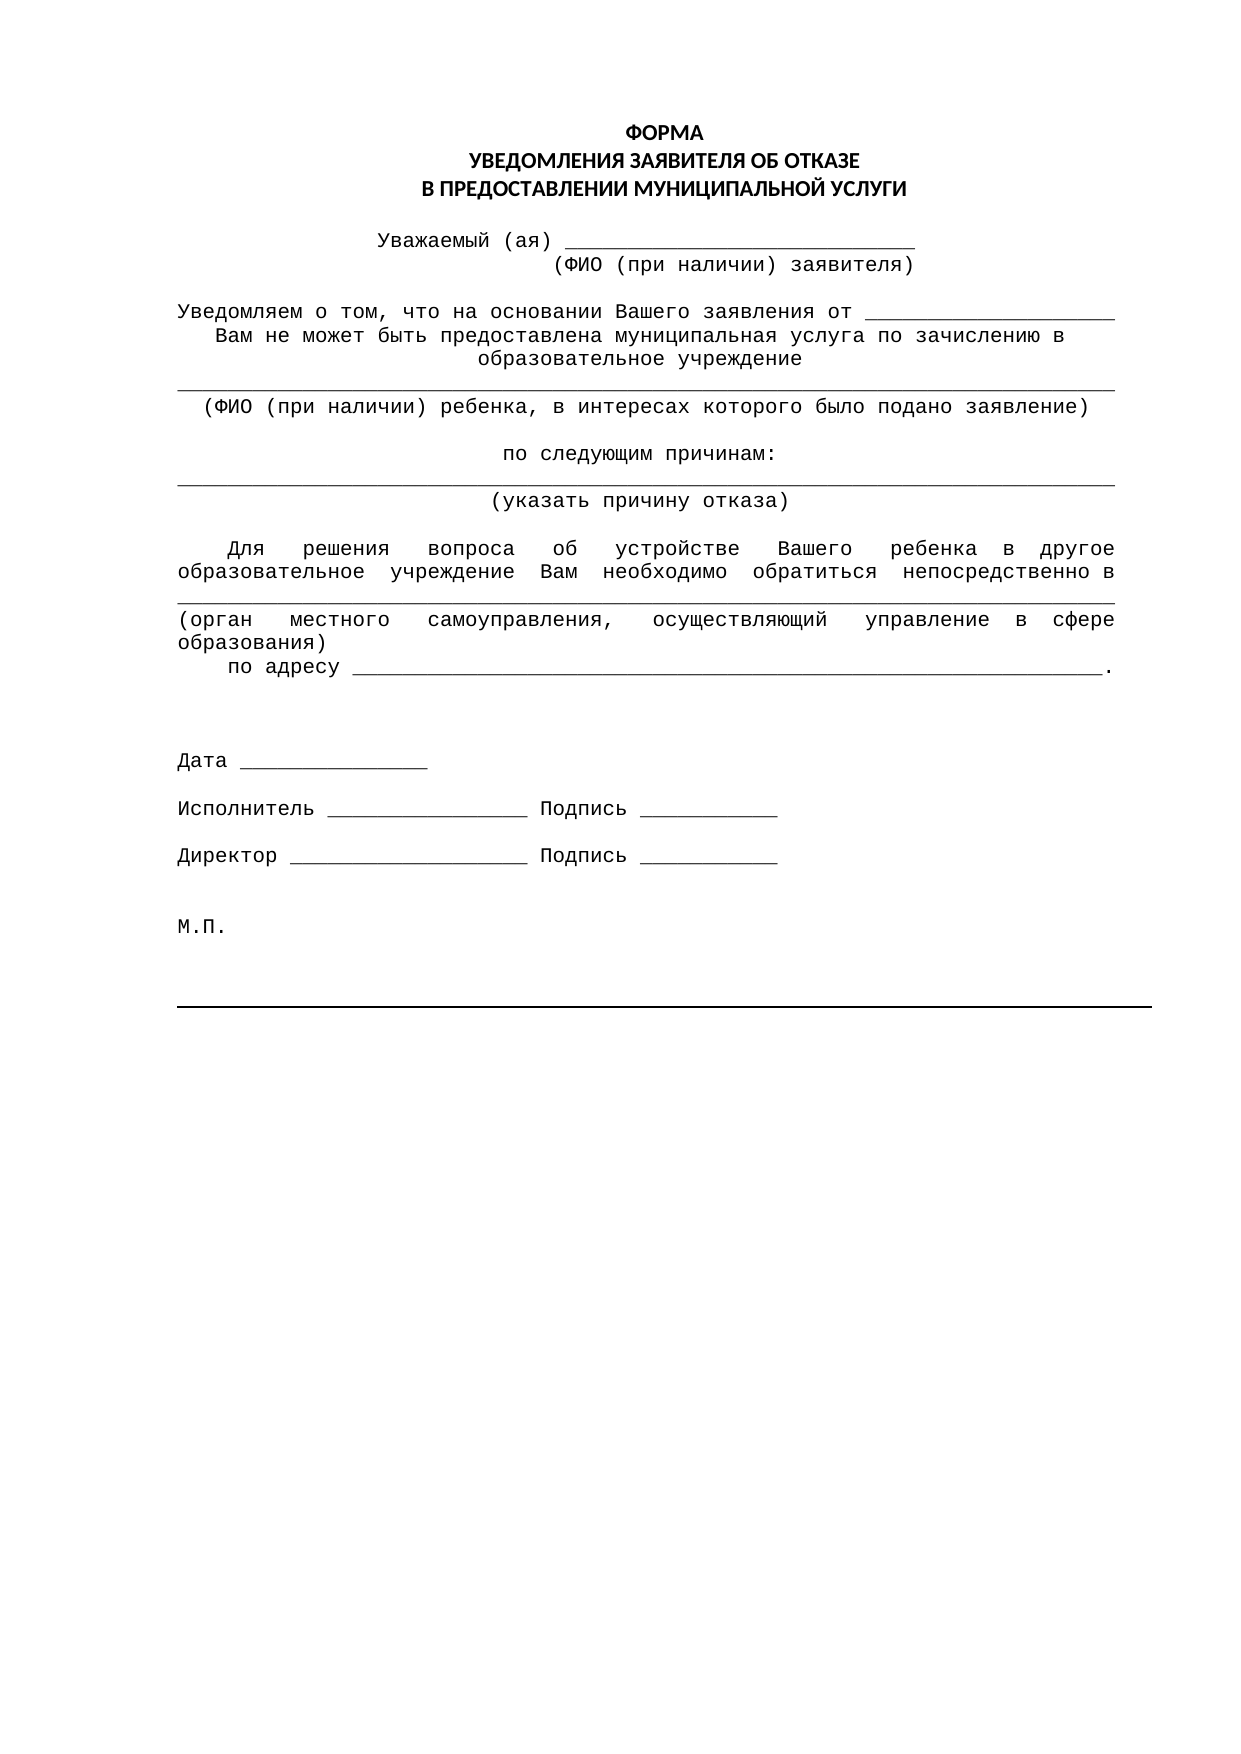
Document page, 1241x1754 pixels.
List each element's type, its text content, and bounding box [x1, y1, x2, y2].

text Уважаемый (ая) ____________________________ [177, 230, 1152, 254]
text (указать причину отказа) [177, 490, 1152, 514]
title В ПРЕДОСТАВЛЕНИИ МУНИЦИПАЛЬНОЙ УСЛУГИ [177, 174, 1152, 202]
text Дата _______________ [177, 750, 1152, 774]
text (орган местного самоуправления, осуществляющий управление в сфере [177, 608, 1152, 632]
text по следующим причинам: [177, 443, 1152, 467]
title УВЕДОМЛЕНИЯ ЗАЯВИТЕЛЯ ОБ ОТКАЗЕ [177, 146, 1152, 174]
text Для решения вопроса об устройстве Вашего ребенка в другое [177, 538, 1152, 561]
text ___________________________________________________________________________ [177, 372, 1152, 396]
title ФОРМА [177, 118, 1152, 146]
text М.П. [177, 916, 1152, 939]
text (ФИО (при наличии) заявителя) [177, 254, 1152, 277]
text образовательное учреждение [177, 348, 1152, 372]
text образовательное учреждение Вам необходимо обратиться непосредственно в [177, 561, 1152, 585]
text (ФИО (при наличии) ребенка, в интересах которого было подано заявление) [177, 396, 1152, 419]
text по адресу ____________________________________________________________. [177, 656, 1152, 679]
text Исполнитель ________________ Подпись ___________ [177, 798, 1152, 821]
text Директор ___________________ Подпись ___________ [177, 845, 1152, 869]
text ___________________________________________________________________________ [177, 585, 1152, 608]
text Вам не может быть предоставлена муниципальная услуга по зачислению в [177, 325, 1152, 348]
text образования) [177, 632, 1152, 656]
text ___________________________________________________________________________ [177, 467, 1152, 490]
text Уведомляем о том, что на основании Вашего заявления от ____________________ [177, 301, 1152, 325]
